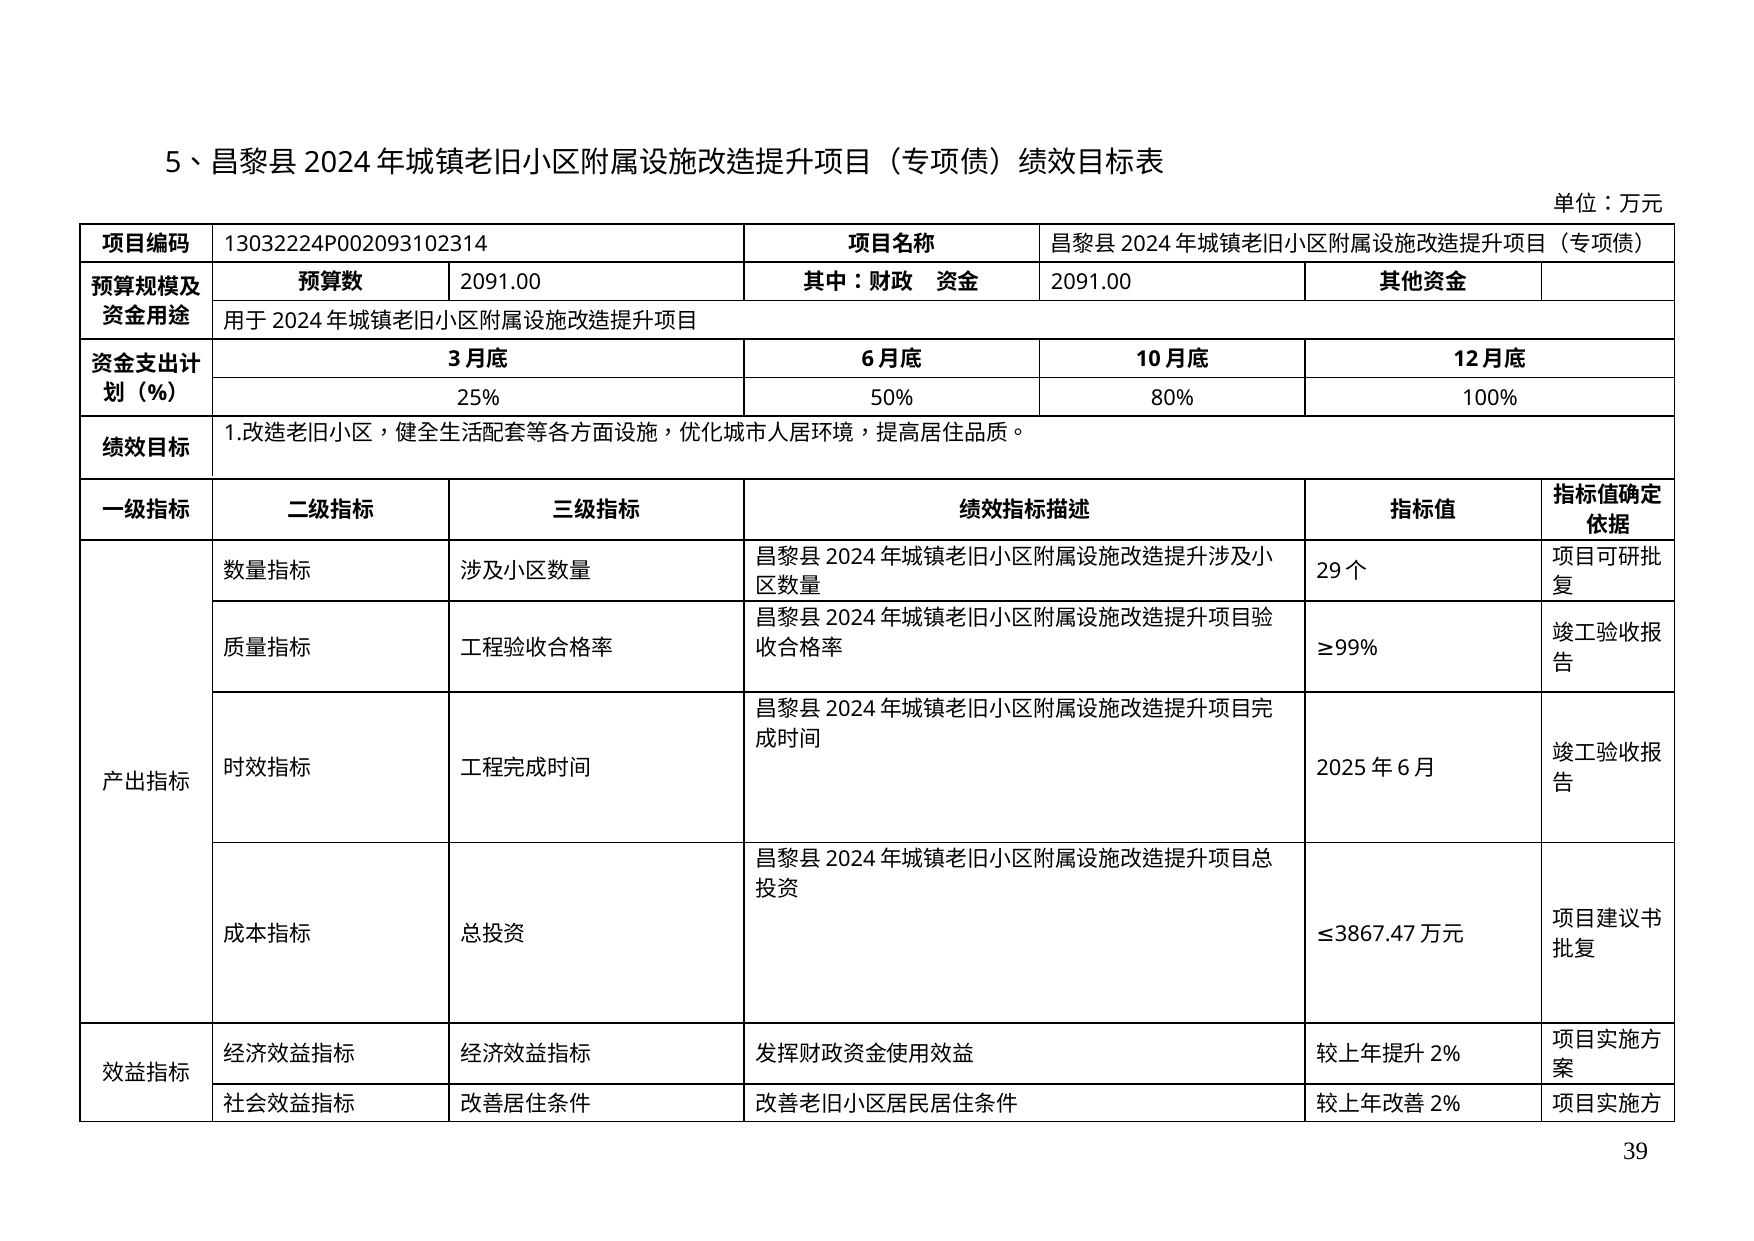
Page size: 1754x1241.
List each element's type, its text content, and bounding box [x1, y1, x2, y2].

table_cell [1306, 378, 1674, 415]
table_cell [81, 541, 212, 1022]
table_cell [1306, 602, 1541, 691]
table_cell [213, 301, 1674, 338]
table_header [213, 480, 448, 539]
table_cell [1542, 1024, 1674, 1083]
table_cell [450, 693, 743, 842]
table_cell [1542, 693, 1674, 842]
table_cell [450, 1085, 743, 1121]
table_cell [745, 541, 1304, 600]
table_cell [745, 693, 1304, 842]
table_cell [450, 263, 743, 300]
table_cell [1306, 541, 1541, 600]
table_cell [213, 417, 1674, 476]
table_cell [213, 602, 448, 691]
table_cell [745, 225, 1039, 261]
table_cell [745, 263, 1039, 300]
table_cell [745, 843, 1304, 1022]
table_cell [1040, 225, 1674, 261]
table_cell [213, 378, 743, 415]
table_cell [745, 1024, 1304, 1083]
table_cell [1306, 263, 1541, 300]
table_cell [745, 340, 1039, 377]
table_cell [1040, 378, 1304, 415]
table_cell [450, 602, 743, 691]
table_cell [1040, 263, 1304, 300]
text 5、昌黎县2024年城镇老旧小区附属设施改造提升项目（专项债）绩效目标表 [106, 142, 1648, 181]
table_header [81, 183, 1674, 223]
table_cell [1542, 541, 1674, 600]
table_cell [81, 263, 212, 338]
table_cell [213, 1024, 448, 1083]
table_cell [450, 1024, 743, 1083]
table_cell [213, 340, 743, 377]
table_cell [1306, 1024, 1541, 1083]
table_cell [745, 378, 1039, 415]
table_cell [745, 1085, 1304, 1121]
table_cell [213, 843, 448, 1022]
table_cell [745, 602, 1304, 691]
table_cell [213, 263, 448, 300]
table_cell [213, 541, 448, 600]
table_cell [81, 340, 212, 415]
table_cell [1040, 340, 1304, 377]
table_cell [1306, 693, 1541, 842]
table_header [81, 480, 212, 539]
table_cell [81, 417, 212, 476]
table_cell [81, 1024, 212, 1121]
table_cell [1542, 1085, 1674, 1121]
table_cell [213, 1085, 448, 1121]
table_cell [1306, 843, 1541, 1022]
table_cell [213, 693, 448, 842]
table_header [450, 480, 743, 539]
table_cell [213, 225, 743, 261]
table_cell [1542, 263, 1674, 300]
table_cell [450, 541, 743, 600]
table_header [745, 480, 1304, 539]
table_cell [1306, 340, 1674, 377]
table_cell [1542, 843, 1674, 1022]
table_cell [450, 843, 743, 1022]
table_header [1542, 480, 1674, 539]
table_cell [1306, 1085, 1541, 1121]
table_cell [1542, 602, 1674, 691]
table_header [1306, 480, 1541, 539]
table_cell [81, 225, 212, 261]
